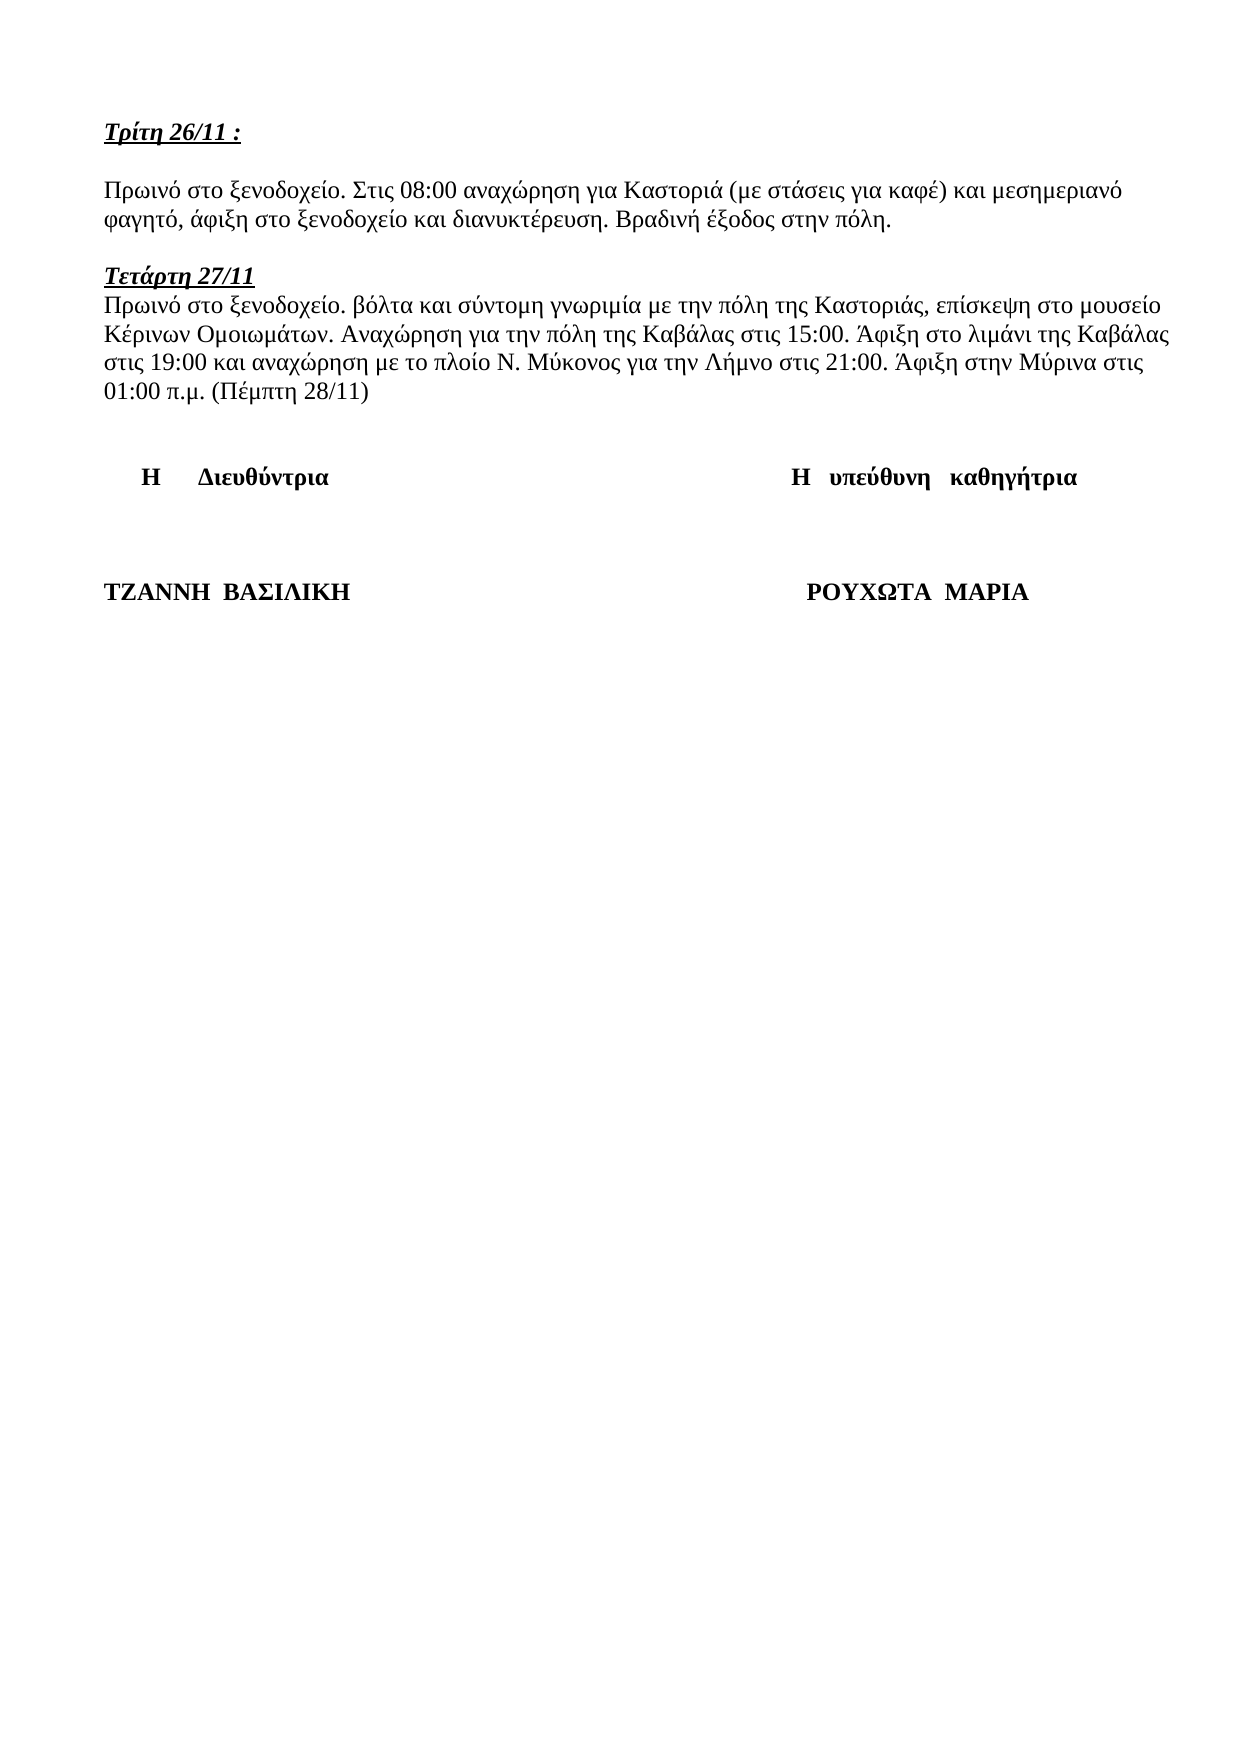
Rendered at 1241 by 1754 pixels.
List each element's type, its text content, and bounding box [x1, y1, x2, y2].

text Πρωινό στο ξενοδοχείο. Στις 08:00 αναχώρηση για Καστοριά (με στάσεις για καφέ) και μεσημεριανό φαγητό, άφιξη στο ξενοδοχείο και διανυκτέρευση. Βραδινή έξοδος στην πόλη. [103, 175, 1181, 232]
text Τετάρτη 27/11 [103, 261, 1181, 290]
text Τρίτη 26/11 : [103, 117, 1181, 146]
text ΤΖΑΝΝΗ ΒΑΣΙΛΙΚΗ ΡΟΥΧΩΤΑ ΜΑΡΙΑ [103, 577, 1181, 606]
text Η Διευθύντρια Η υπεύθυνη καθηγήτρια [103, 462, 1181, 491]
text Πρωινό στο ξενοδοχείο. βόλτα και σύντομη γνωριμία με την πόλη της Καστοριάς, επίσκεψη στο μουσείο Κέρινων Ομοιωμάτων. Αναχώρηση για την πόλη της Καβάλας στις 15:00. Άφιξη στο λιμάνι της Καβάλας στις 19:00 και αναχώρηση με το πλοίο Ν. Μύκονος για την Λήμνο στις 21:00. Άφιξη στην Μύρινα στις 01:00 π.μ. (Πέμπτη 28/11) [103, 290, 1181, 405]
